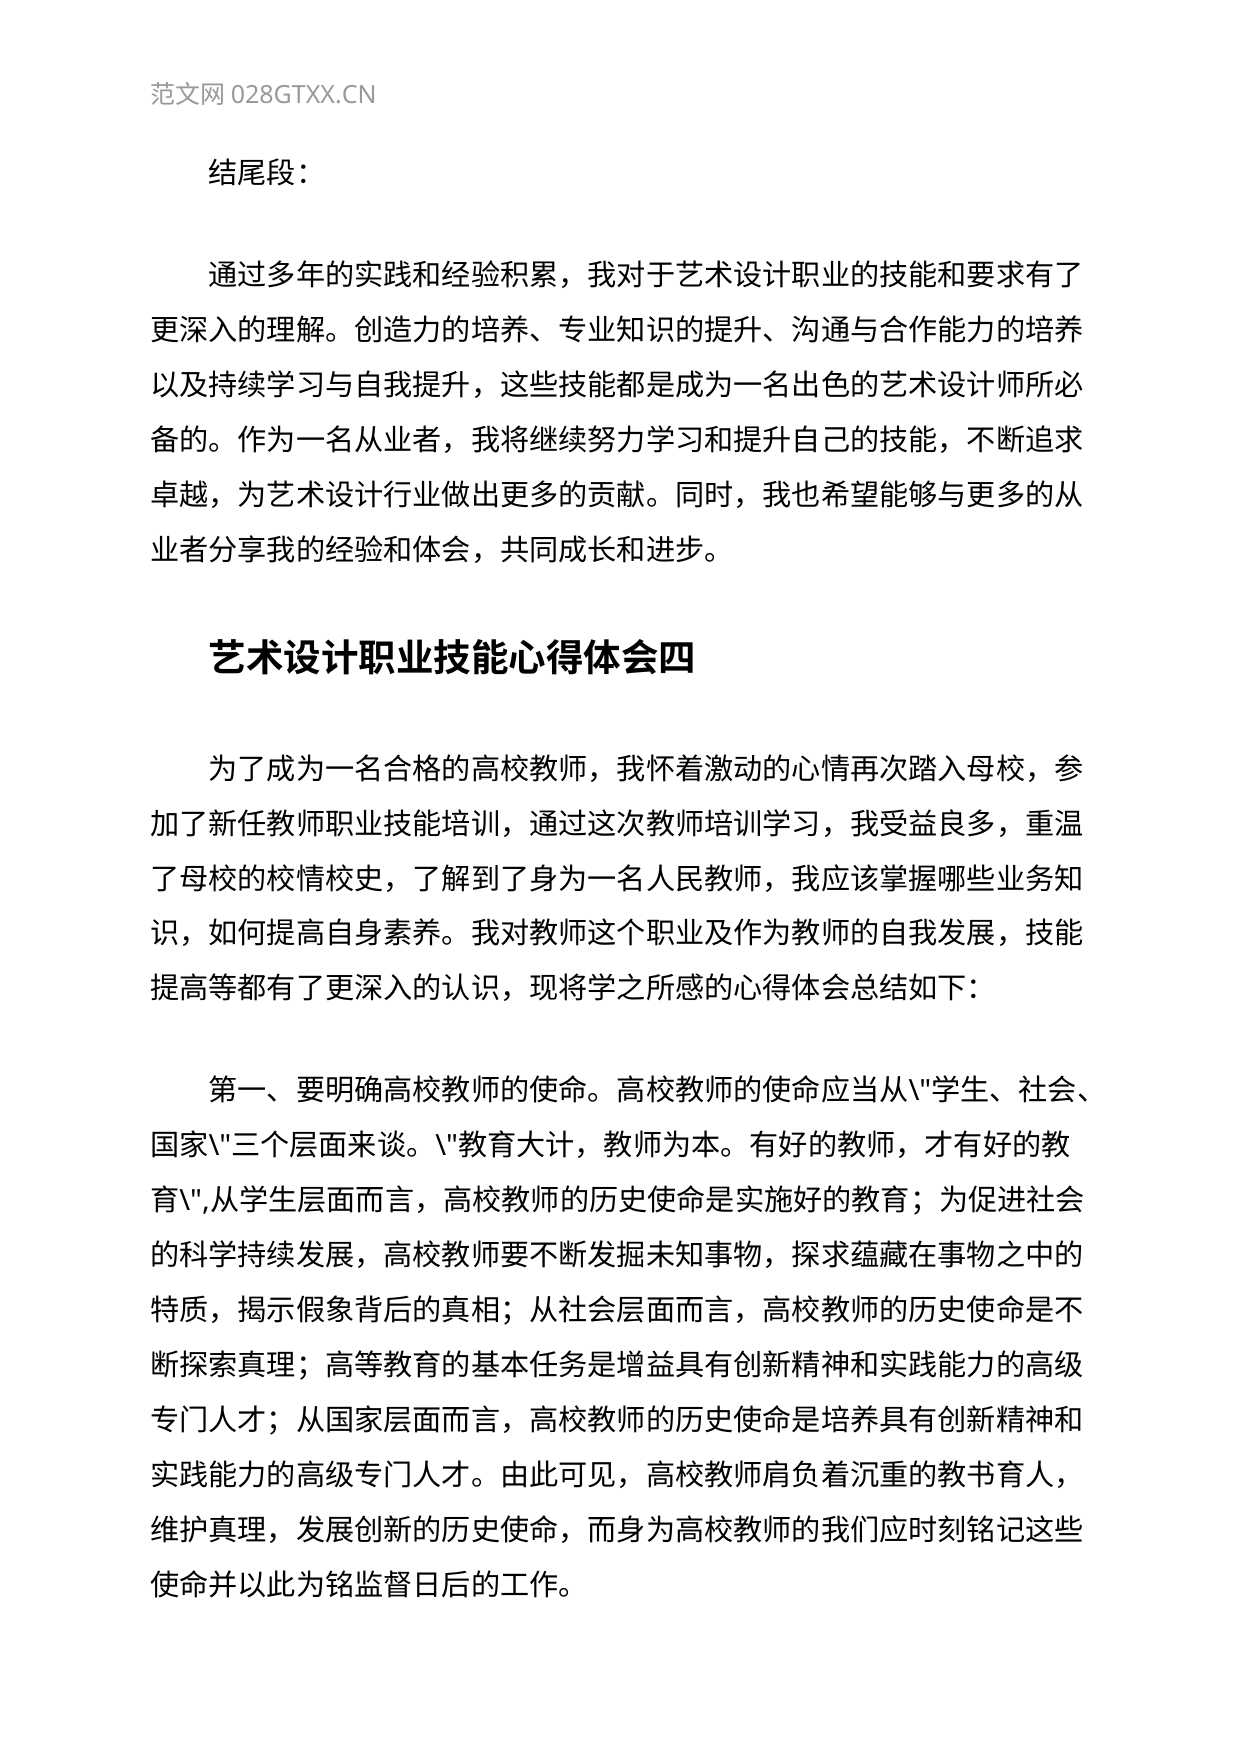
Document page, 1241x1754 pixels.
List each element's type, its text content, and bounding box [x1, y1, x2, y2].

text 通过多年的实践和经验积累，我对于艺术设计职业的技能和要求有了更深入的理解。创造力的培养、专业知识的提升、沟通与合作能力的培养以及持续学习与自我提升，这些技能都是成为一名出色的艺术设计师所必备的。作为一名从业者，我将继续努力学习和提升自己的技能，不断追求卓越，为艺术设计行业做出更多的贡献。同时，我也希望能够与更多的从业者分享我的经验和体会，共同成长和进步。 [150, 252, 1090, 568]
text 艺术设计职业技能心得体会四 [150, 628, 1090, 682]
text 为了成为一名合格的高校教师，我怀着激动的心情再次踏入母校，参加了新任教师职业技能培训，通过这次教师培训学习，我受益良多，重温了母校的校情校史，了解到了身为一名人民教师，我应该掌握哪些业务知识，如何提高自身素养。我对教师这个职业及作为教师的自我发展，技能提高等都有了更深入的认识，现将学之所感的心得体会总结如下： [150, 745, 1090, 1007]
text 第一、要明确高校教师的使命。高校教师的使命应当从\"学生、社会、国家\"三个层面来谈。\"教育大计，教师为本。有好的教师，才有好的教育\",从学生层面而言，高校教师的历史使命是实施好的教育；为促进社会的科学持续发展，高校教师要不断发掘未知事物，探求蕴藏在事物之中的特质，揭示假象背后的真相；从社会层面而言，高校教师的历史使命是不断探索真理；高等教育的基本任务是增益具有创新精神和实践能力的高级专门人才；从国家层面而言，高校教师的历史使命是培养具有创新精神和实践能力的高级专门人才。由此可见，高校教师肩负着沉重的教书育人，维护真理，发展创新的历史使命，而身为高校教师的我们应时刻铭记这些使命并以此为铭监督日后的工作。 [150, 1067, 1090, 1603]
text 结尾段： [150, 150, 1090, 192]
